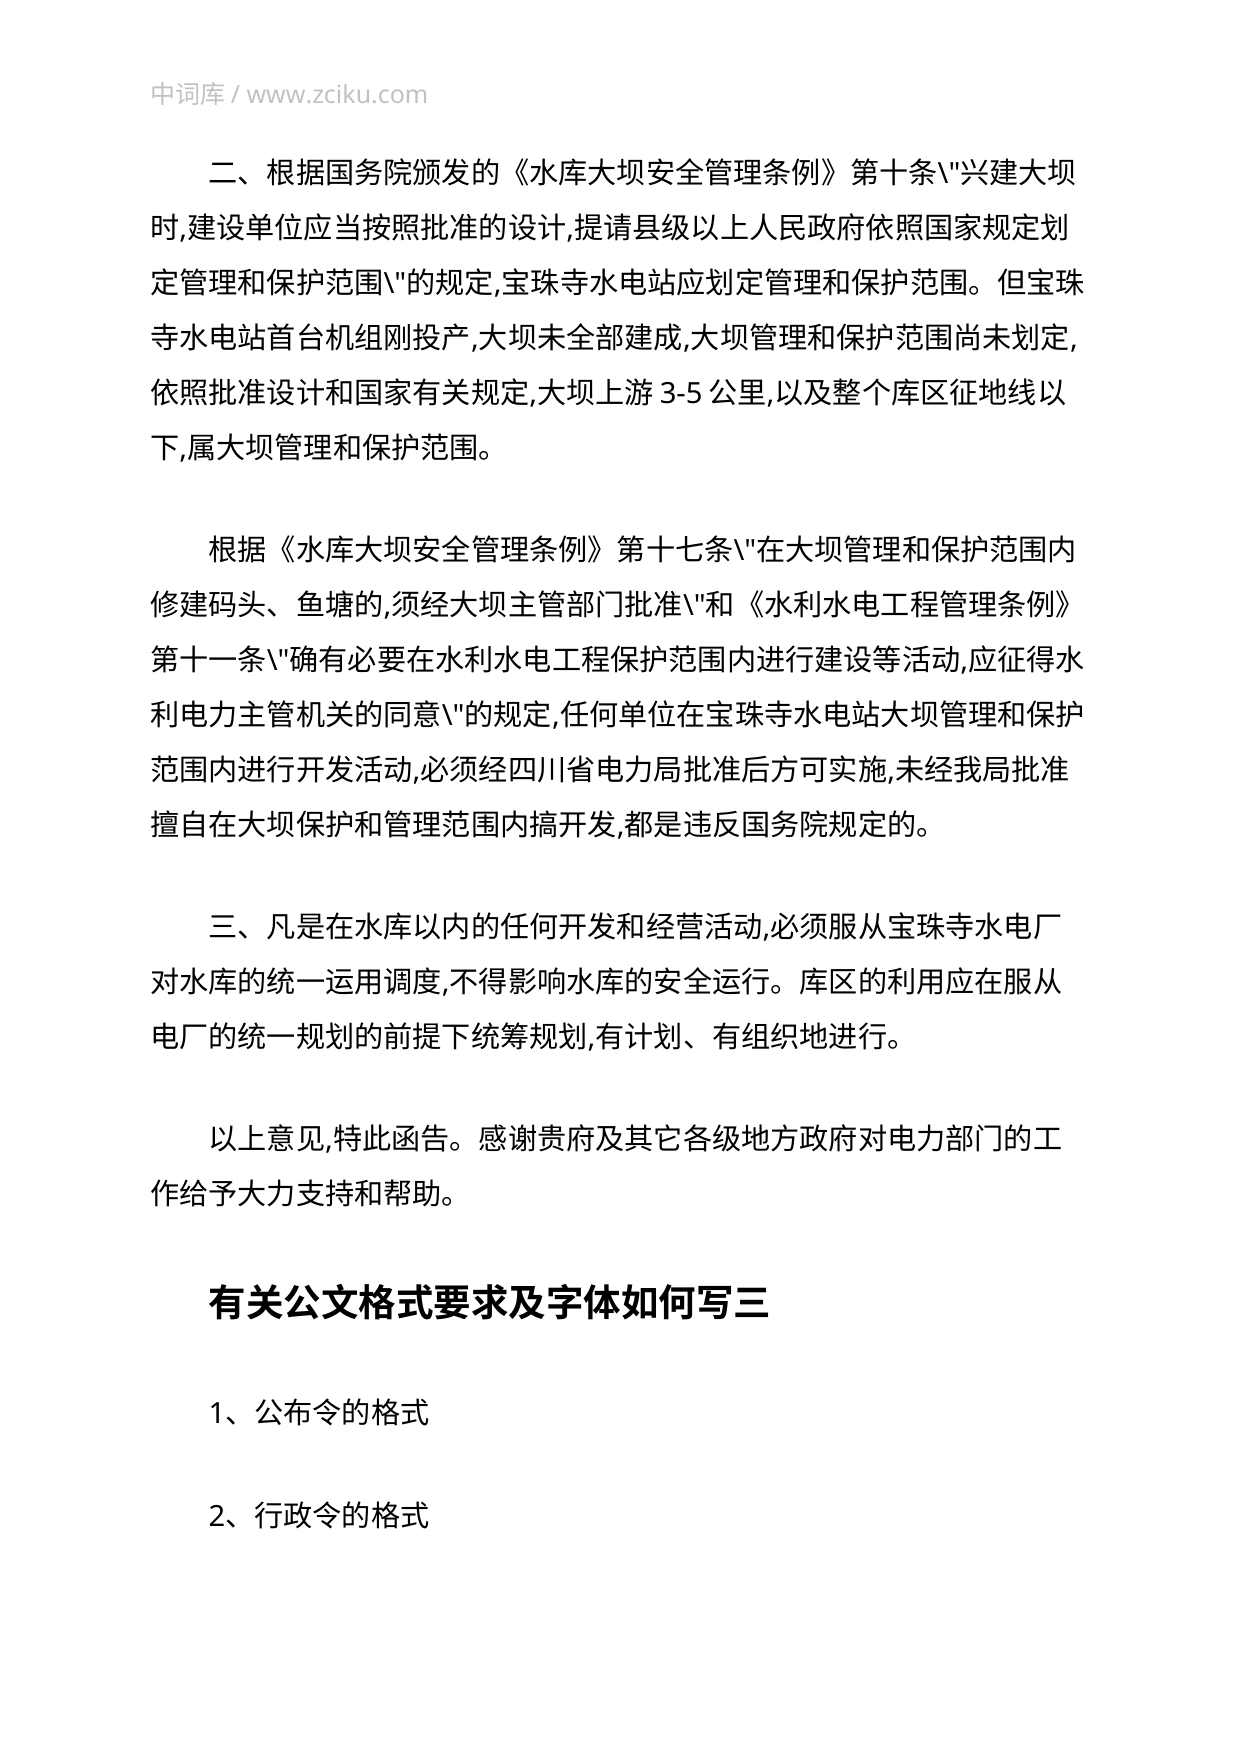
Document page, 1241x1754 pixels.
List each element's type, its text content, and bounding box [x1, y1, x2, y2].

text 以上意见,特此函告。感谢贵府及其它各级地方政府对电力部门的工作给予大力支持和帮助。 [150, 1116, 1090, 1213]
text 2、行政令的格式 [150, 1492, 1090, 1534]
text 1、公布令的格式 [150, 1390, 1090, 1432]
text 二、根据国务院颁发的《水库大坝安全管理条例》第十条\"兴建大坝时,建设单位应当按照批准的设计,提请县级以上人民政府依照国家规定划定管理和保护范围\"的规定,宝珠寺水电站应划定管理和保护范围。但宝珠寺水电站首台机组刚投产,大坝未全部建成,大坝管理和保护范围尚未划定,依照批准设计和国家有关规定,大坝上游3-5公里,以及整个库区征地线以下,属大坝管理和保护范围。 [150, 150, 1090, 467]
text 有关公文格式要求及字体如何写三 [150, 1273, 1090, 1327]
text 根据《水库大坝安全管理条例》第十七条\"在大坝管理和保护范围内修建码头、鱼塘的,须经大坝主管部门批准\"和《水利水电工程管理条例》第十一条\"确有必要在水利水电工程保护范围内进行建设等活动,应征得水利电力主管机关的同意\"的规定,任何单位在宝珠寺水电站大坝管理和保护范围内进行开发活动,必须经四川省电力局批准后方可实施,未经我局批准擅自在大坝保护和管理范围内搞开发,都是违反国务院规定的。 [150, 527, 1090, 844]
text 三、凡是在水库以内的任何开发和经营活动,必须服从宝珠寺水电厂对水库的统一运用调度,不得影响水库的安全运行。库区的利用应在服从电厂的统一规划的前提下统筹规划,有计划、有组织地进行。 [150, 904, 1090, 1056]
